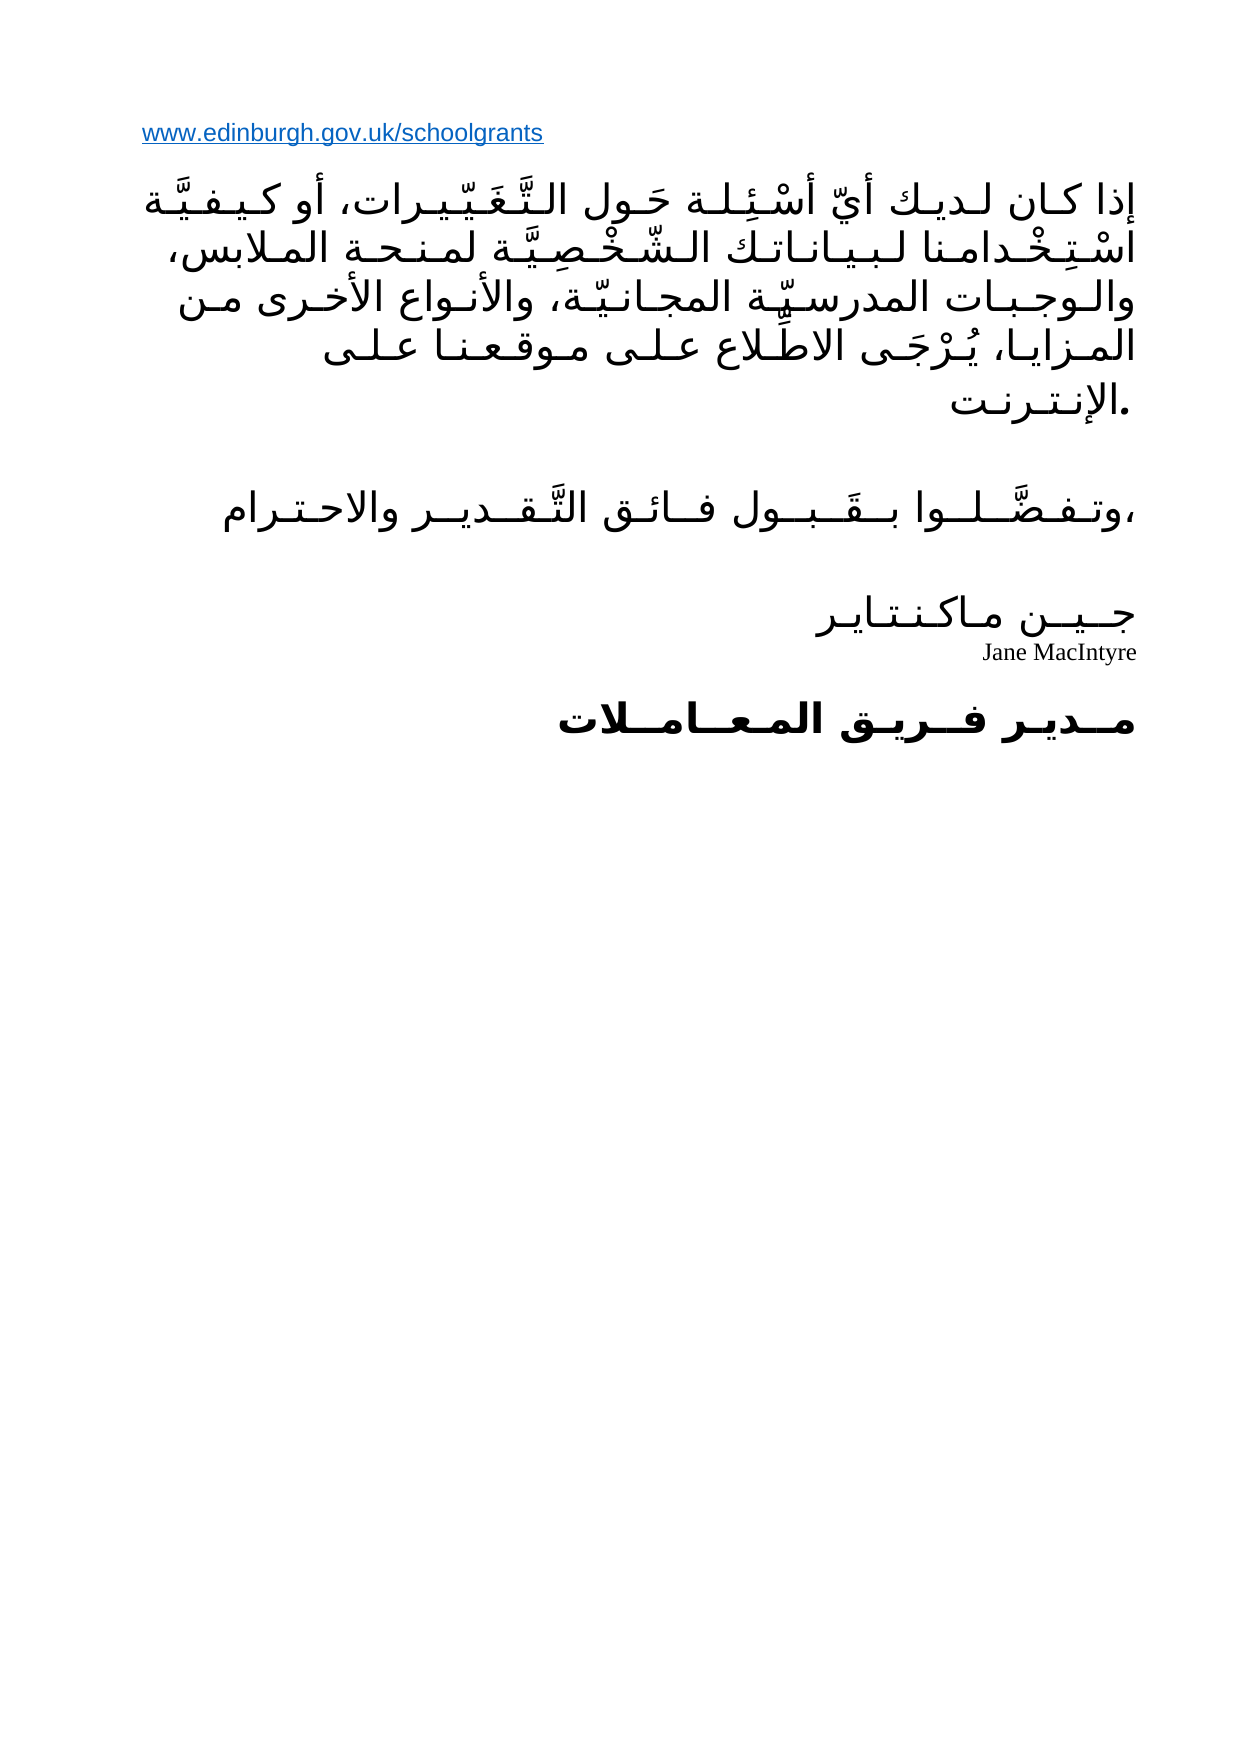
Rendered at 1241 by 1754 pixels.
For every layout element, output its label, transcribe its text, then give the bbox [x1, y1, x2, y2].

text www.edinburgh.gov.uk/schoolgrants [142, 118, 1137, 147]
text وتـفـضَّــلــوا بــقَــبــول فــائـق التَّـقــديــر والاحـتـرام، [142, 483, 1137, 532]
text Jane MacIntyre [142, 637, 1137, 666]
text جــيــن مـاكـنـتـايـر [142, 589, 1137, 637]
text مــديـر فــريـق المـعــامــلات [142, 695, 1137, 743]
text إذا كـان لـديـك أيّ أسْـئِـلـة حَـول الـتَّـغَـيّـيـرات، أو كـيـفـيَّـة اسْـتِـخْـدامـنا لـبـيـانـاتـك الـشّـخْـصِـيَّـة لمـنـحـة المـلابس، والـوجـبـات المدرسـيّـة المجـانـيّـة، والأنـواع الأخـرى مـن المـزايـا، يُـرْجَـى الاطِّـلاع عـلـى مـوقـعـنـا عـلـى الإنـتـرنـت. [142, 176, 1137, 427]
